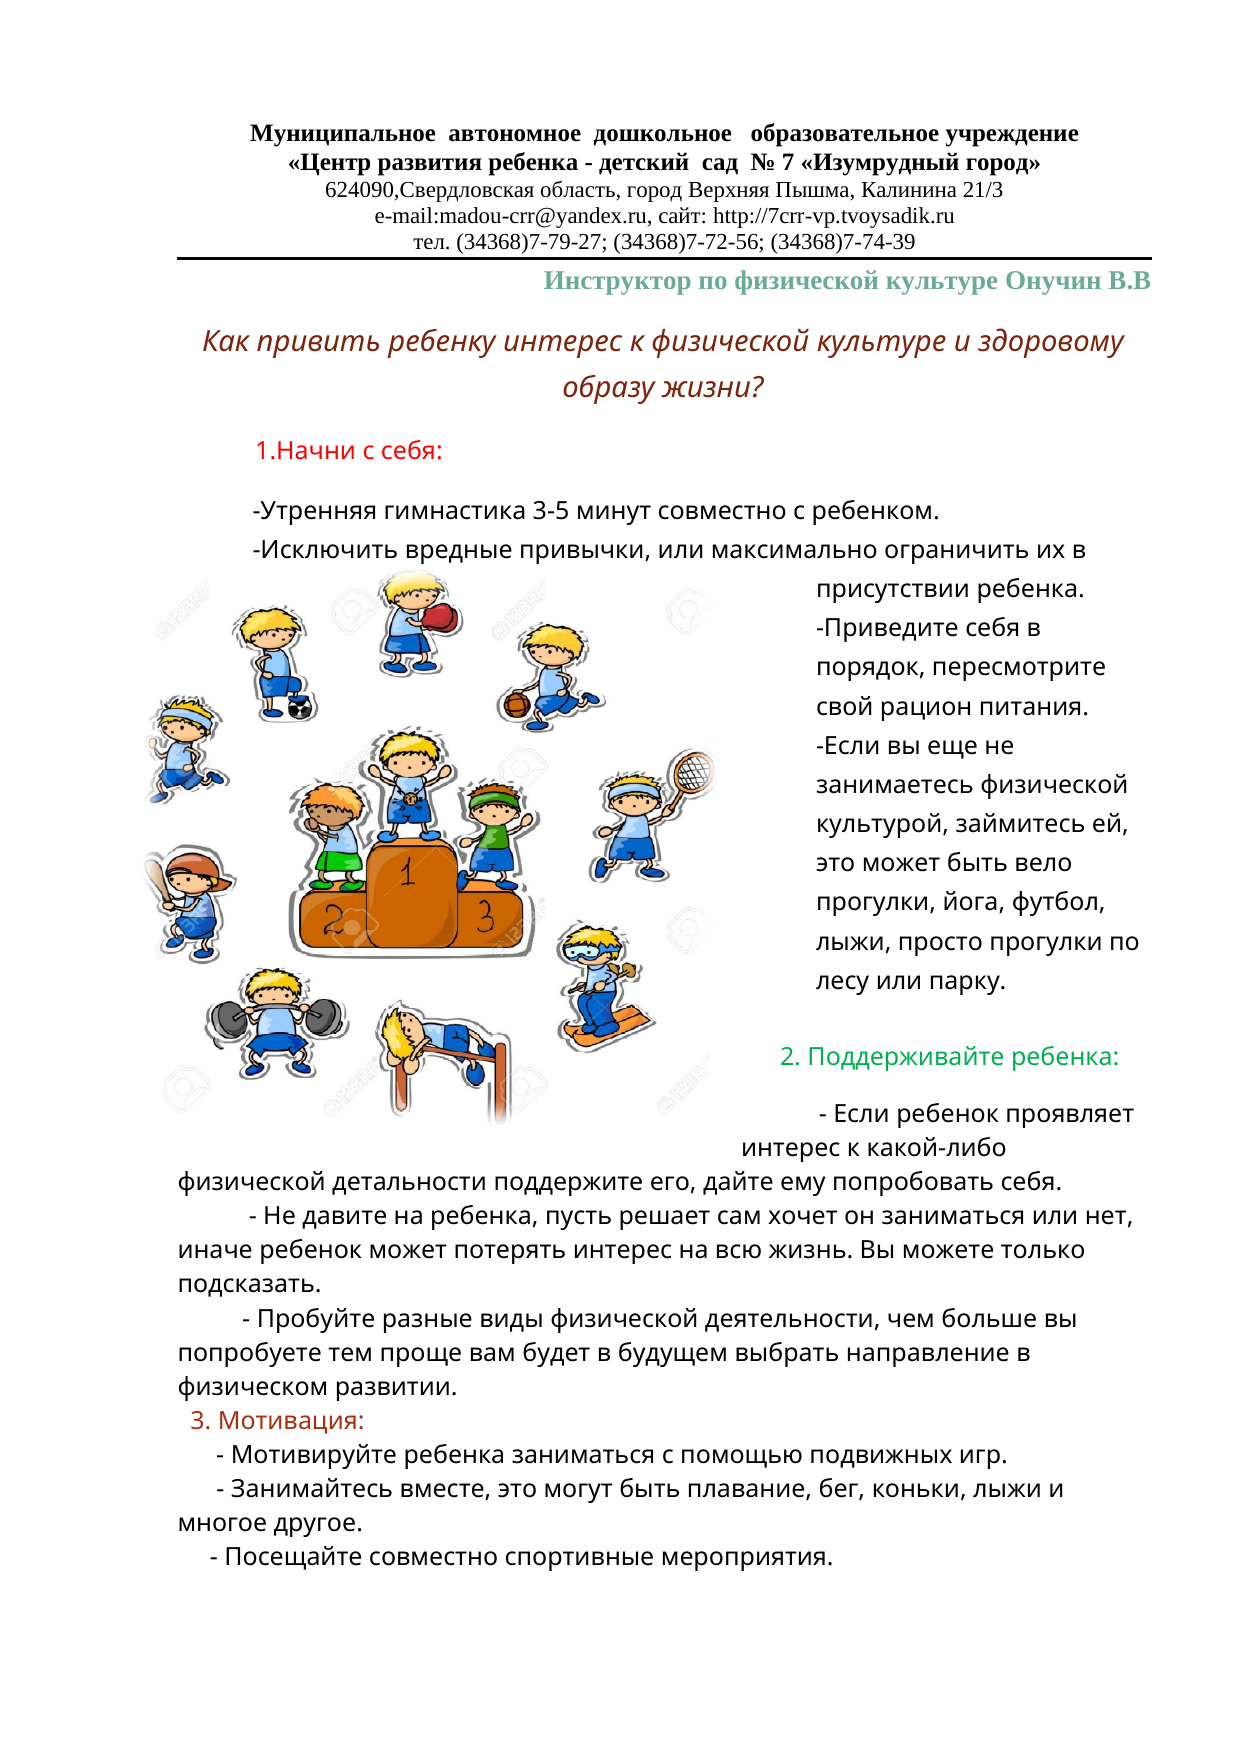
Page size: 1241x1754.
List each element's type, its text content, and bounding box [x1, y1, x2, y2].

list -Утренняя гимнастика 3-5 минут совместно с ребенком. [252, 492, 1152, 526]
list -Приведите себя в порядок, пересмотрите свой рацион питания. [718, 610, 1152, 722]
list -Если вы еще не занимаетесь физической культурой, займитесь ей, это может быть вело прогулки, йога, футбол, лыжи, просто прогулки по лесу или парку. [718, 727, 1152, 996]
list -Исключить вредные привычки, или максимально ограничить их в присутствии ребенка. [252, 532, 1152, 605]
text e-mail:madou-crr@yandex.ru, сайт: http://7сrr-vp.tvoysadik.ru [177, 202, 1152, 228]
text - Пробуйте разные виды физической деятельности, чем больше вы попробуете тем проще вам будет в будущем выбрать направление в физическом развитии. [177, 1300, 1152, 1402]
text - Не давите на ребенка, пусть решает сам хочет он заниматься или нет, иначе ребенок может потерять интерес на всю жизнь. Вы можете только подсказать. [177, 1198, 1152, 1300]
text Как привить ребенку интерес к физической культуре и здоровому образу жизни? [177, 320, 1152, 406]
text 1.Начни с себя: [177, 432, 1152, 466]
text 3. Мотивация: [177, 1402, 1152, 1436]
text Муниципальное автономное дошкольное образовательное учреждение [177, 118, 1152, 147]
text Инструктор по физической культуре Онучин В.В [177, 264, 1152, 295]
picture [167, 595, 693, 1102]
text - Мотивируйте ребенка заниматься с помощью подвижных игр. [177, 1436, 1152, 1471]
text - Занимайтесь вместе, это могут быть плавание, бег, коньки, лыжи и многое другое. [177, 1471, 1152, 1539]
text 2. Поддерживайте ребенка: [718, 1022, 1152, 1072]
text 624090,Свердловская область, город Верхняя Пышма, Калинина 21/3 [177, 176, 1152, 202]
text «Центр развития ребенка - детский сад № 7 «Изумрудный город» [177, 147, 1152, 176]
text - Если ребенок проявляет интерес к какой-либо физической детальности поддержите его, дайте ему попробовать себя. [177, 1096, 1152, 1198]
text тел. (34368)7-79-27; (34368)7-72-56; (34368)7-74-39 [177, 228, 1152, 257]
text - Посещайте совместно спортивные мероприятия. [177, 1539, 1152, 1573]
